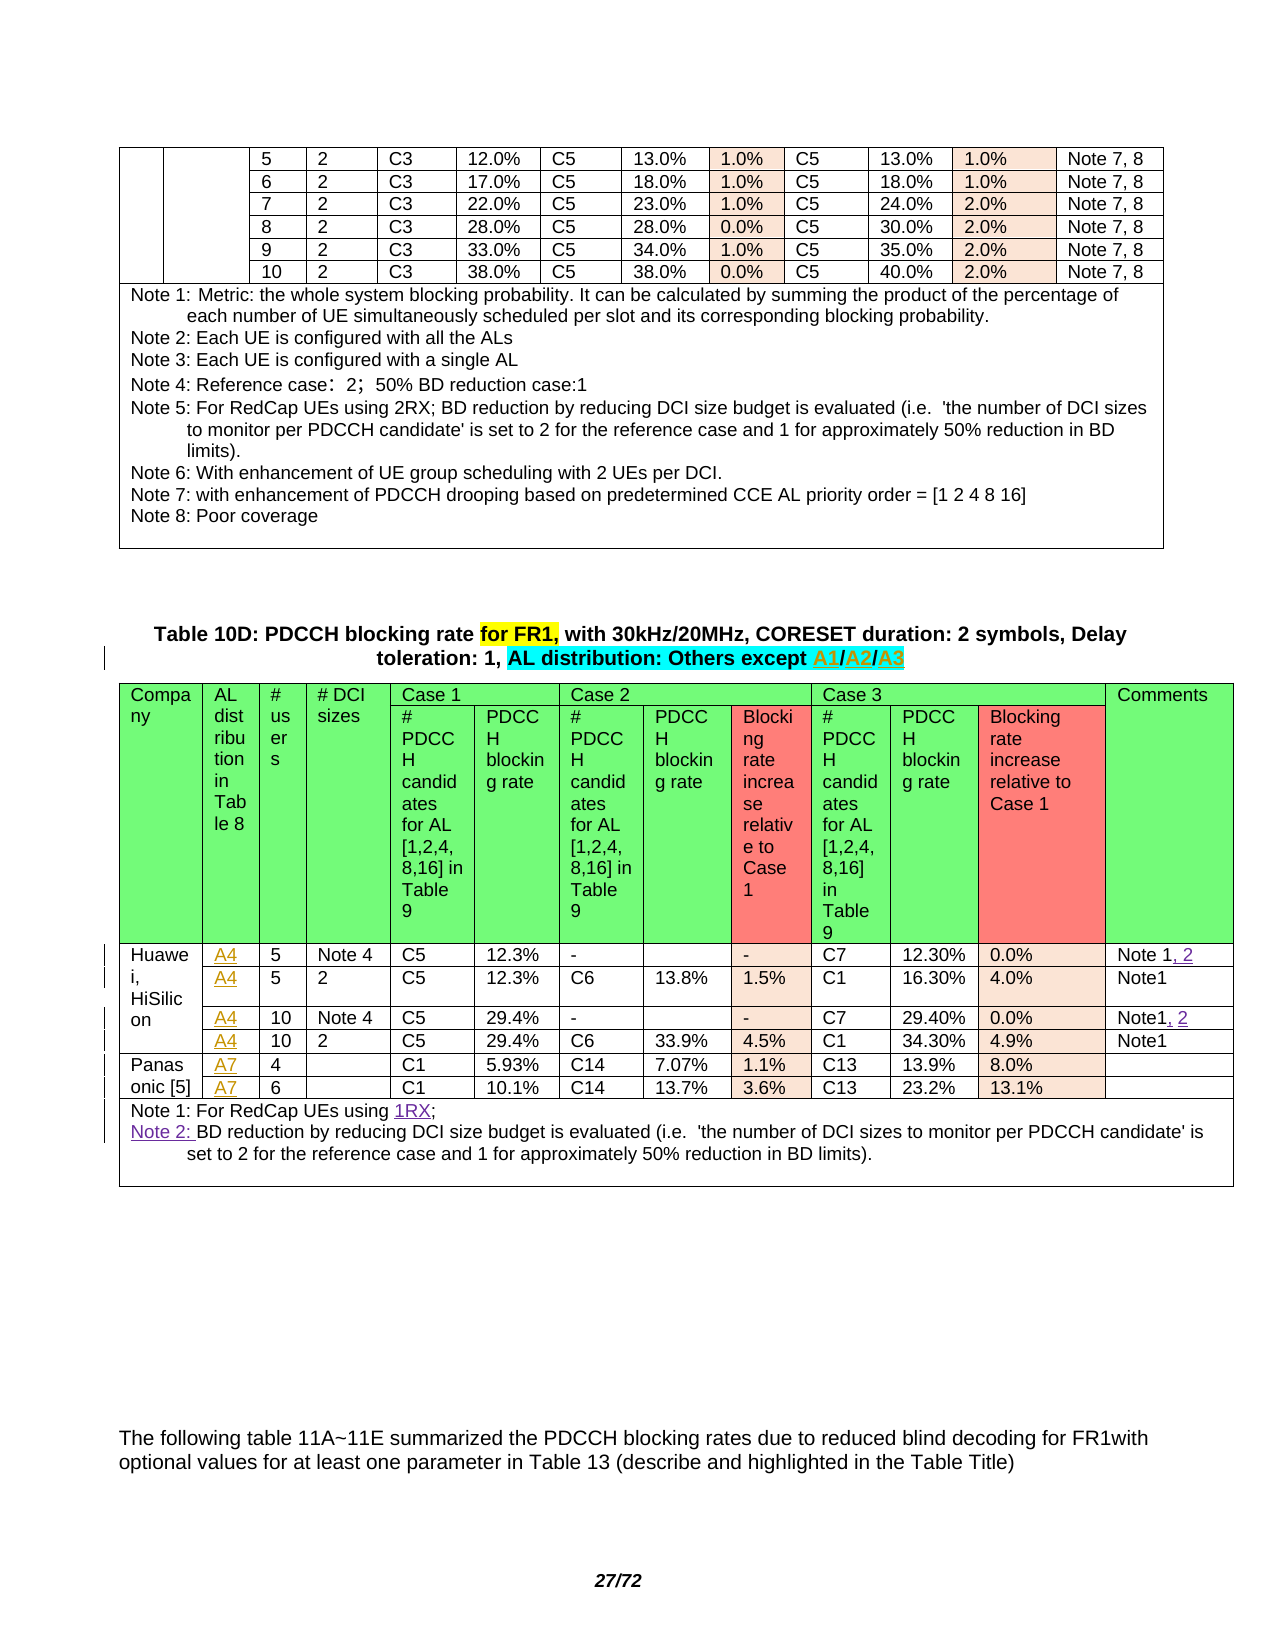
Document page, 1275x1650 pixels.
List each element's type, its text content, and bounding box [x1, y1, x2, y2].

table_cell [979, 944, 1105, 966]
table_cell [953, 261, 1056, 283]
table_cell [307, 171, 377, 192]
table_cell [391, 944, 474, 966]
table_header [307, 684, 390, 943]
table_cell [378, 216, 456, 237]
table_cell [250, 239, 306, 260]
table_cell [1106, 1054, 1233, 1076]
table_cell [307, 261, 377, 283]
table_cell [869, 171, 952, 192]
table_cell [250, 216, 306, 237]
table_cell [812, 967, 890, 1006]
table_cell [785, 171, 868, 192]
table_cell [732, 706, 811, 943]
text The following table 11A~11E summarized the PDCCH blocking rates due to reduced blind decoding for FR1with optional values for at least one parameter in Table 13 (describe and highlighted in the Table Title) [118, 1426, 1156, 1474]
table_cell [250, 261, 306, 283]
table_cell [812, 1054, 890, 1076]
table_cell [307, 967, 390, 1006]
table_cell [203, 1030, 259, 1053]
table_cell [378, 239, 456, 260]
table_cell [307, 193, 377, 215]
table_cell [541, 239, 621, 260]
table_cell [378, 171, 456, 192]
text Table 10D: PDCCH blocking rate for FR1, with 30kHz/20MHz, CORESET duration: 2 symbols, Delay toleration: 1, AL distribution: Others except // [559, 622, 1156, 670]
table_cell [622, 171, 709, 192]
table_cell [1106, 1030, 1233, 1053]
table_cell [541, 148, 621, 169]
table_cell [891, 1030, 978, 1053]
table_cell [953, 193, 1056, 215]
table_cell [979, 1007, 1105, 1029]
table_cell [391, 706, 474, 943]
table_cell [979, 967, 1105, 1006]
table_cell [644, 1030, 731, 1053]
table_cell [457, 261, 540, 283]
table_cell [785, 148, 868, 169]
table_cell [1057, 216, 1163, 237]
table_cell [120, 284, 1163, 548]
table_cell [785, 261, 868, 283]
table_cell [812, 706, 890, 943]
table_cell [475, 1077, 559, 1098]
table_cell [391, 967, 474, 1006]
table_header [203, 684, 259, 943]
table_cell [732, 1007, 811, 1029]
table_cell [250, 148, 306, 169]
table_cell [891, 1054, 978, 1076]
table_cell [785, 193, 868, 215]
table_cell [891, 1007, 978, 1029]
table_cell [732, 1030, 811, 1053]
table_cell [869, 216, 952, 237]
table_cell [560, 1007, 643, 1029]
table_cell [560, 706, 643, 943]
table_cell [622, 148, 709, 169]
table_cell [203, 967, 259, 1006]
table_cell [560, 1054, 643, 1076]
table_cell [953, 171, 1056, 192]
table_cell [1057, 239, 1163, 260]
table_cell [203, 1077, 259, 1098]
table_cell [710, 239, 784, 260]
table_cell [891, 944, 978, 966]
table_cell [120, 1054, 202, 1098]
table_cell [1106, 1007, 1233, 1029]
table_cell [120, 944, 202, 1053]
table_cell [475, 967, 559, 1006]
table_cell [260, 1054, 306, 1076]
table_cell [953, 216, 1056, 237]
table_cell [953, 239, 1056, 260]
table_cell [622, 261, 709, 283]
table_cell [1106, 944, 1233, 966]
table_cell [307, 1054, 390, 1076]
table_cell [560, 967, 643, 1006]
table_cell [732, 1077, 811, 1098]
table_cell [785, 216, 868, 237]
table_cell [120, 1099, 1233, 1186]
text Table 10D: PDCCH blocking rate for FR1, with 30kHz/20MHz, CORESET duration: 2 symbols, Delay toleration: 1, AL distribution: Others except // [124, 622, 507, 670]
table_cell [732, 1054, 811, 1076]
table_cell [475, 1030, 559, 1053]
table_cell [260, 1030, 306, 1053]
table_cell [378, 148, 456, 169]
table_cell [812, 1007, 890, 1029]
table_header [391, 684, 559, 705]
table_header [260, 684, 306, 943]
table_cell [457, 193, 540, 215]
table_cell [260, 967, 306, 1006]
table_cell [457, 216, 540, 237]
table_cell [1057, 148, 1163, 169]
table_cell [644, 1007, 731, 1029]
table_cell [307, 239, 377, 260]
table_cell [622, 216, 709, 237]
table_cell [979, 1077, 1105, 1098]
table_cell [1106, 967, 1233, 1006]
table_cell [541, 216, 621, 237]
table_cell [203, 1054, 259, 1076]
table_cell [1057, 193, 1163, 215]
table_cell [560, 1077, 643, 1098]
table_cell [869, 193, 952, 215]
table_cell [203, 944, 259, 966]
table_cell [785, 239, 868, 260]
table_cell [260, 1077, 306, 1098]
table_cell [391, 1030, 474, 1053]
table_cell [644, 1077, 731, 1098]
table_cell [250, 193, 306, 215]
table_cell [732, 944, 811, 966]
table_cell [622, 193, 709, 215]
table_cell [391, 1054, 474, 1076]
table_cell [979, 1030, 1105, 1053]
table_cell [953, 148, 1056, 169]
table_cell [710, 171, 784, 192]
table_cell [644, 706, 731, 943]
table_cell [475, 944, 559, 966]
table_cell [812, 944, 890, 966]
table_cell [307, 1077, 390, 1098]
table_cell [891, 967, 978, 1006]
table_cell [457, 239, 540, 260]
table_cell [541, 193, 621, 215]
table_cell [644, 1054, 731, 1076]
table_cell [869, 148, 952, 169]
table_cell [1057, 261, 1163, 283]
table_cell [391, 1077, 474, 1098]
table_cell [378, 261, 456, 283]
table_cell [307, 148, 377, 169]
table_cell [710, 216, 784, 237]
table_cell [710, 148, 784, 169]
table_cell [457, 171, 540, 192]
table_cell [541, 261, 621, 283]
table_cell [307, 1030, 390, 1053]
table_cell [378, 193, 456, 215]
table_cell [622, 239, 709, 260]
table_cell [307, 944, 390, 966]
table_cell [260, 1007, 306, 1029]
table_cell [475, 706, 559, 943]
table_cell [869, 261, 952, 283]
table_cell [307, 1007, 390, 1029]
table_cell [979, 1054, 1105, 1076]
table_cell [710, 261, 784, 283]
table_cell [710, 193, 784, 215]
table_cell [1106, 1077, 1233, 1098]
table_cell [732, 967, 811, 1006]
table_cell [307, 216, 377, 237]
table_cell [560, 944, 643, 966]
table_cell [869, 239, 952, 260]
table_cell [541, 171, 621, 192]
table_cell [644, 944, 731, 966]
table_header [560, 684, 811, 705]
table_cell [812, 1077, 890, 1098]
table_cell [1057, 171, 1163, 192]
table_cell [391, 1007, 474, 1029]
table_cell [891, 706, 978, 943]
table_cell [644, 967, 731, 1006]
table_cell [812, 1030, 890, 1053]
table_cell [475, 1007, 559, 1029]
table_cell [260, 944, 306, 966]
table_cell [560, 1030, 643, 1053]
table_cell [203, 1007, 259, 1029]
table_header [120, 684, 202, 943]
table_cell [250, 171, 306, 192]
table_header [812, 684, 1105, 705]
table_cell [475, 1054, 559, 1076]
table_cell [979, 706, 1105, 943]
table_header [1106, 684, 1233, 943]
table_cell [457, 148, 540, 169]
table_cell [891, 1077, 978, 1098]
